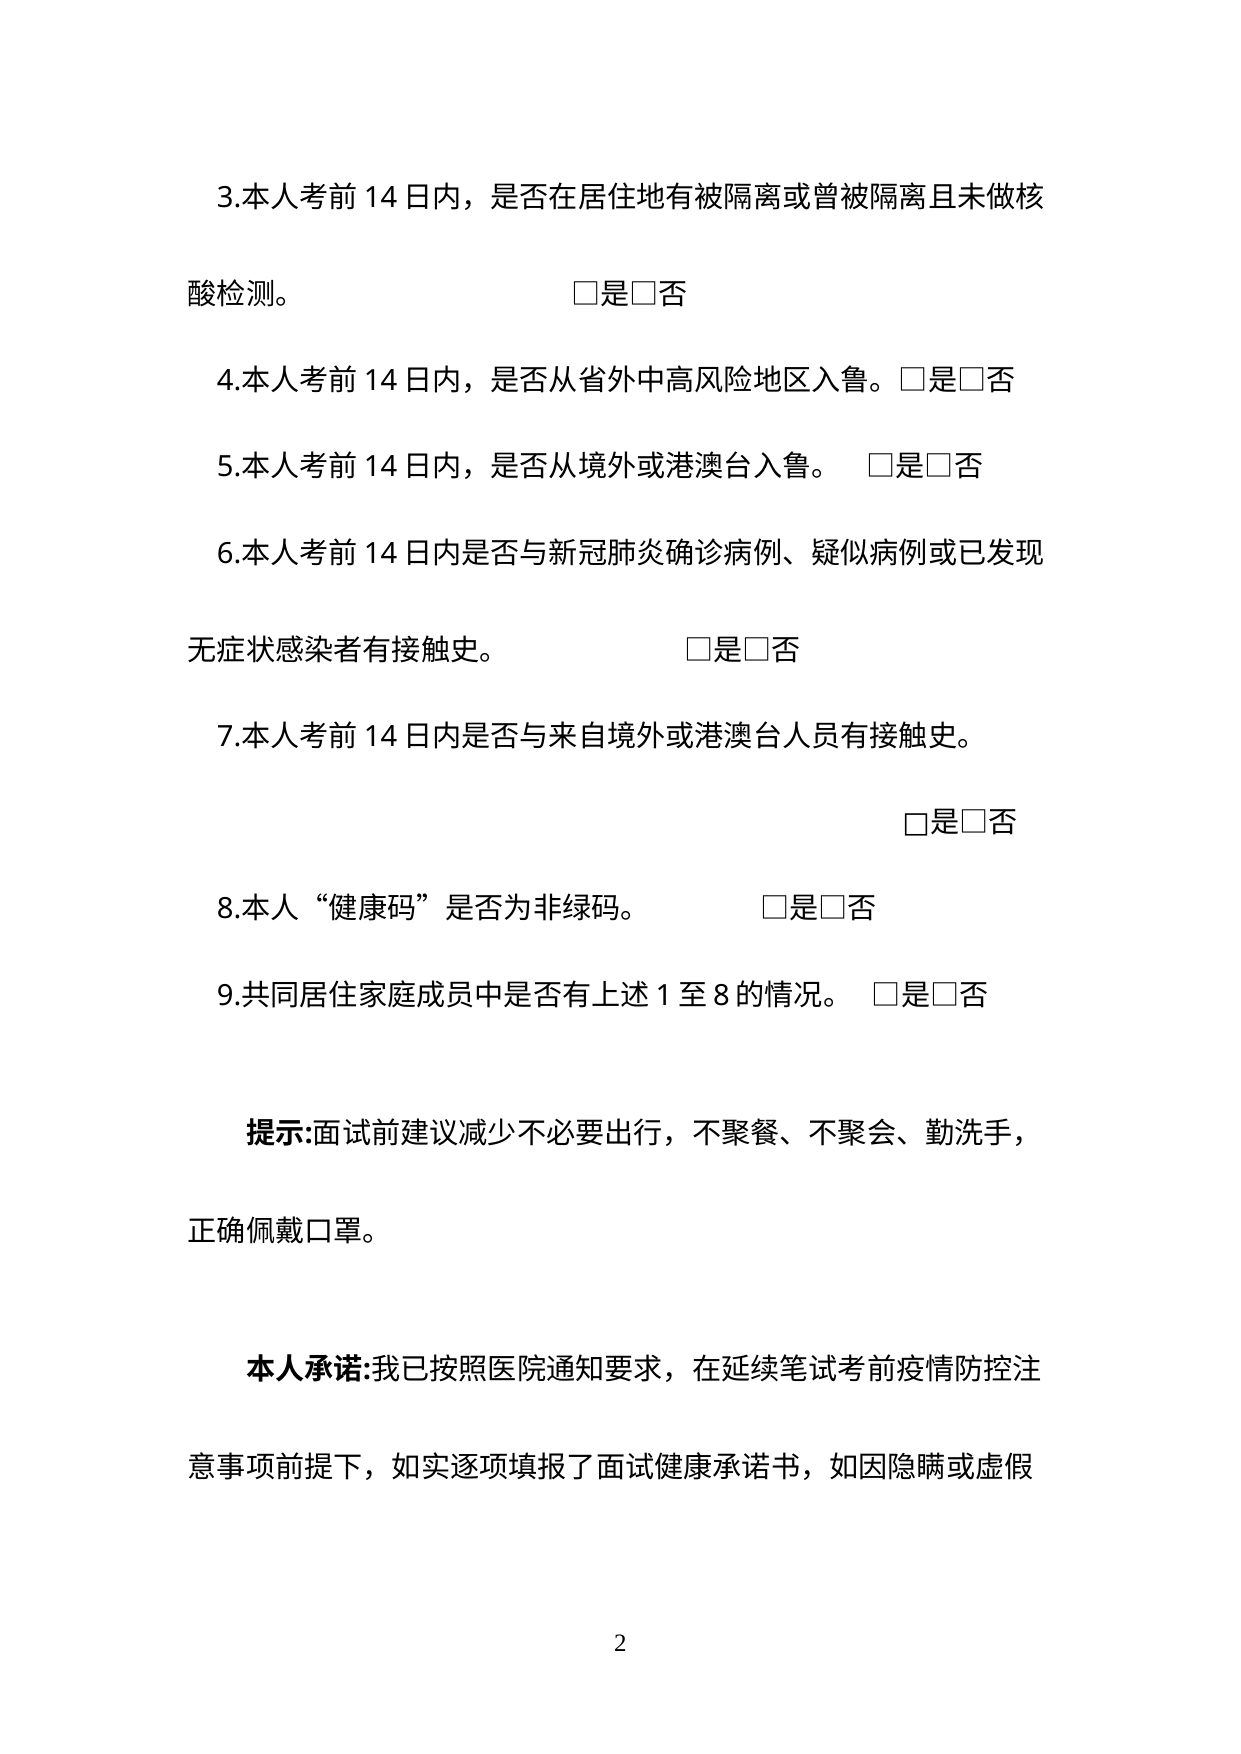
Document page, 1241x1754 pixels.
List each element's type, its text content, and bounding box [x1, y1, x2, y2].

text 5.本人考前14日内，是否从境外或港澳台入鲁。 □是□否 [187, 432, 1053, 497]
text 3.本人考前14日内，是否在居住地有被隔离或曾被隔离且未做核酸检测。 □是□否 [187, 162, 1053, 324]
text 9.共同居住家庭成员中是否有上述1至8的情况。 □是□否 [187, 960, 1053, 1025]
text 7.本人考前14日内是否与来自境外或港澳台人员有接触史。 [187, 702, 1053, 767]
text 6.本人考前14日内是否与新冠肺炎确诊病例、疑似病例或已发现无症状感染者有接触史。 □是□否 [187, 518, 1053, 680]
text 4.本人考前14日内，是否从省外中高风险地区入鲁。□是□否 [187, 346, 1053, 411]
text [187, 1334, 1053, 1497]
text □是□否 [187, 788, 1053, 853]
text 8.本人“健康码”是否为非绿码。 □是□否 [187, 874, 1053, 939]
text 提示:面试前建议减少不必要出行，不聚餐、不聚会、勤洗手，正确佩戴口罩。 [187, 1098, 1053, 1261]
